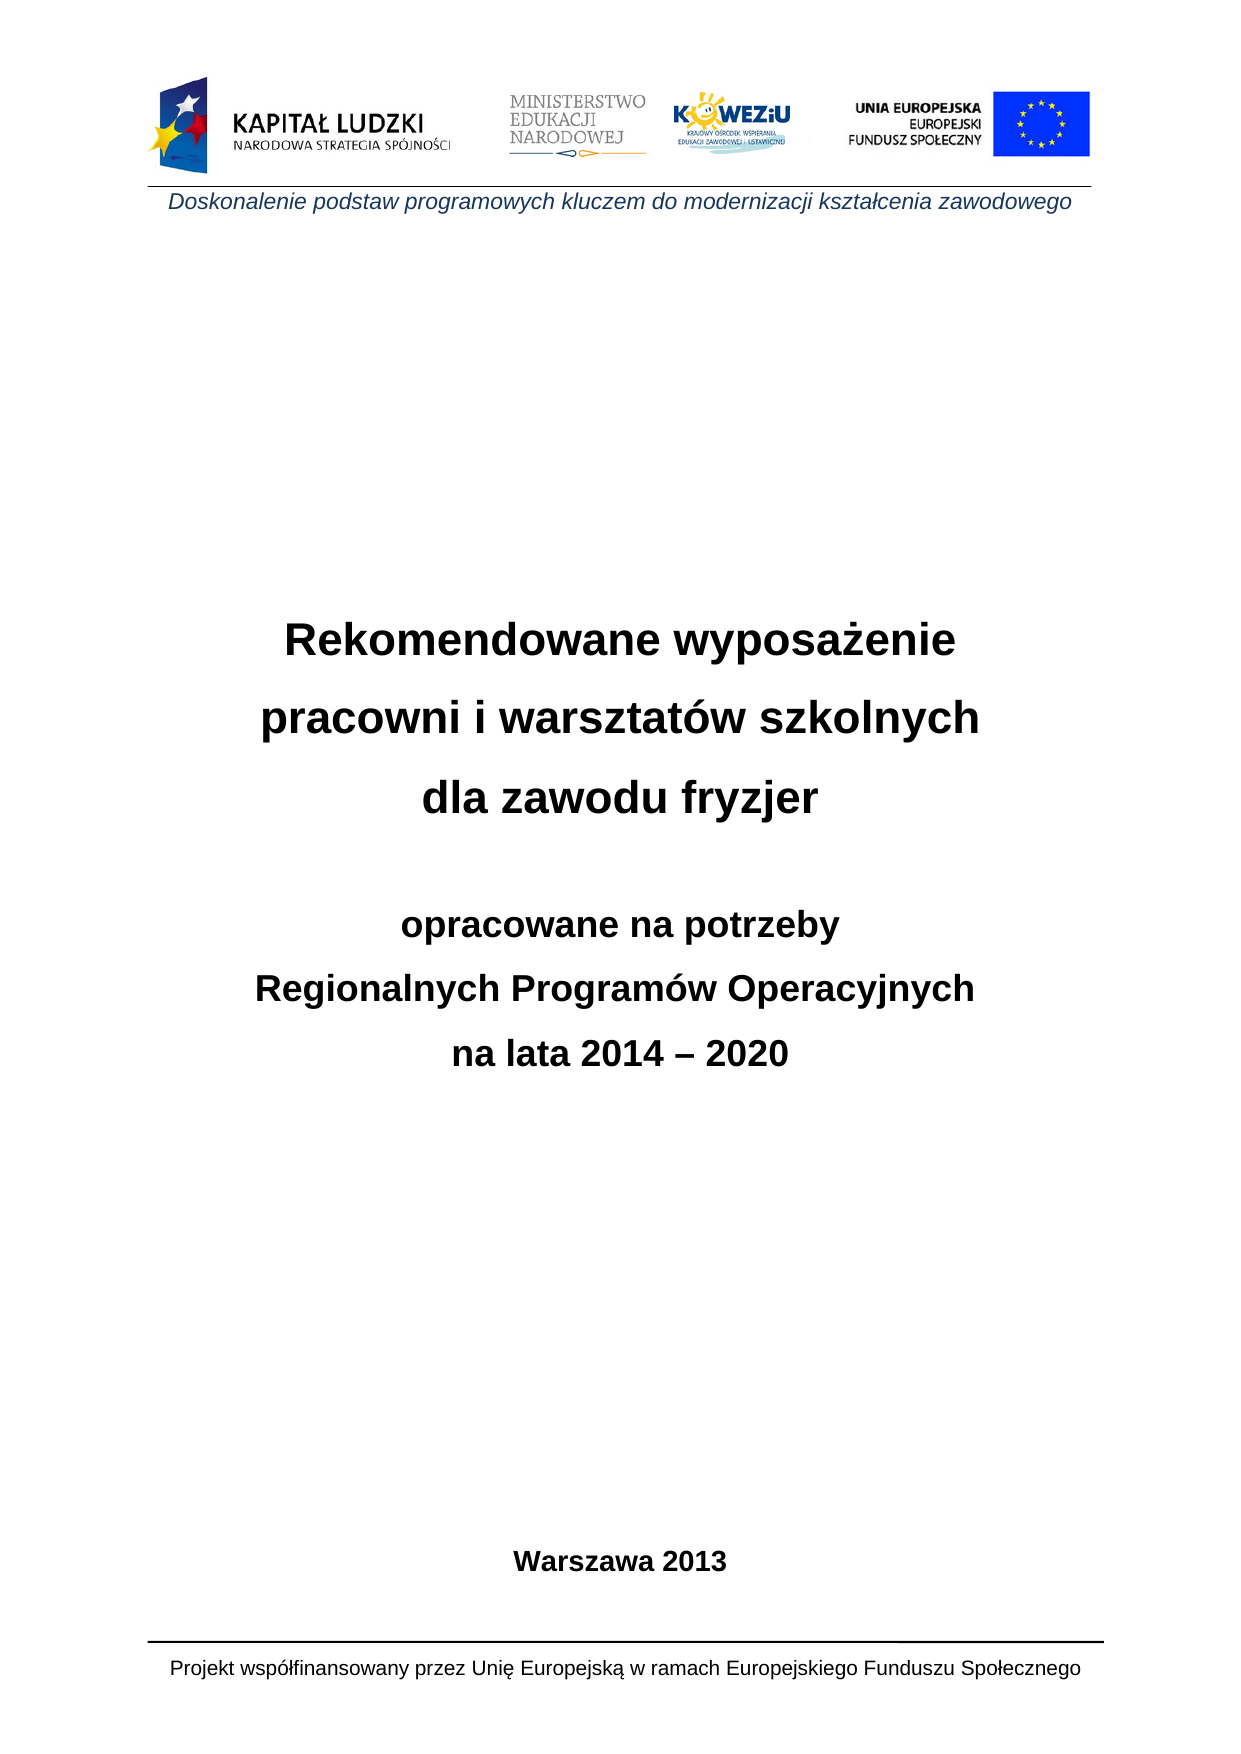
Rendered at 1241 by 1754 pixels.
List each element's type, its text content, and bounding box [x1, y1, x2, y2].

text opracowane na potrzeby [148, 902, 1092, 945]
picture [147, 73, 1092, 188]
text Regionalnych Programów Operacyjnych na lata 2014 – 2020 [148, 967, 1092, 1074]
text Rekomendowane wyposażenie pracowni i warsztatów szkolnych dla zawodu fryzjer [148, 612, 1092, 823]
text Warszawa 2013 [148, 1544, 1092, 1577]
